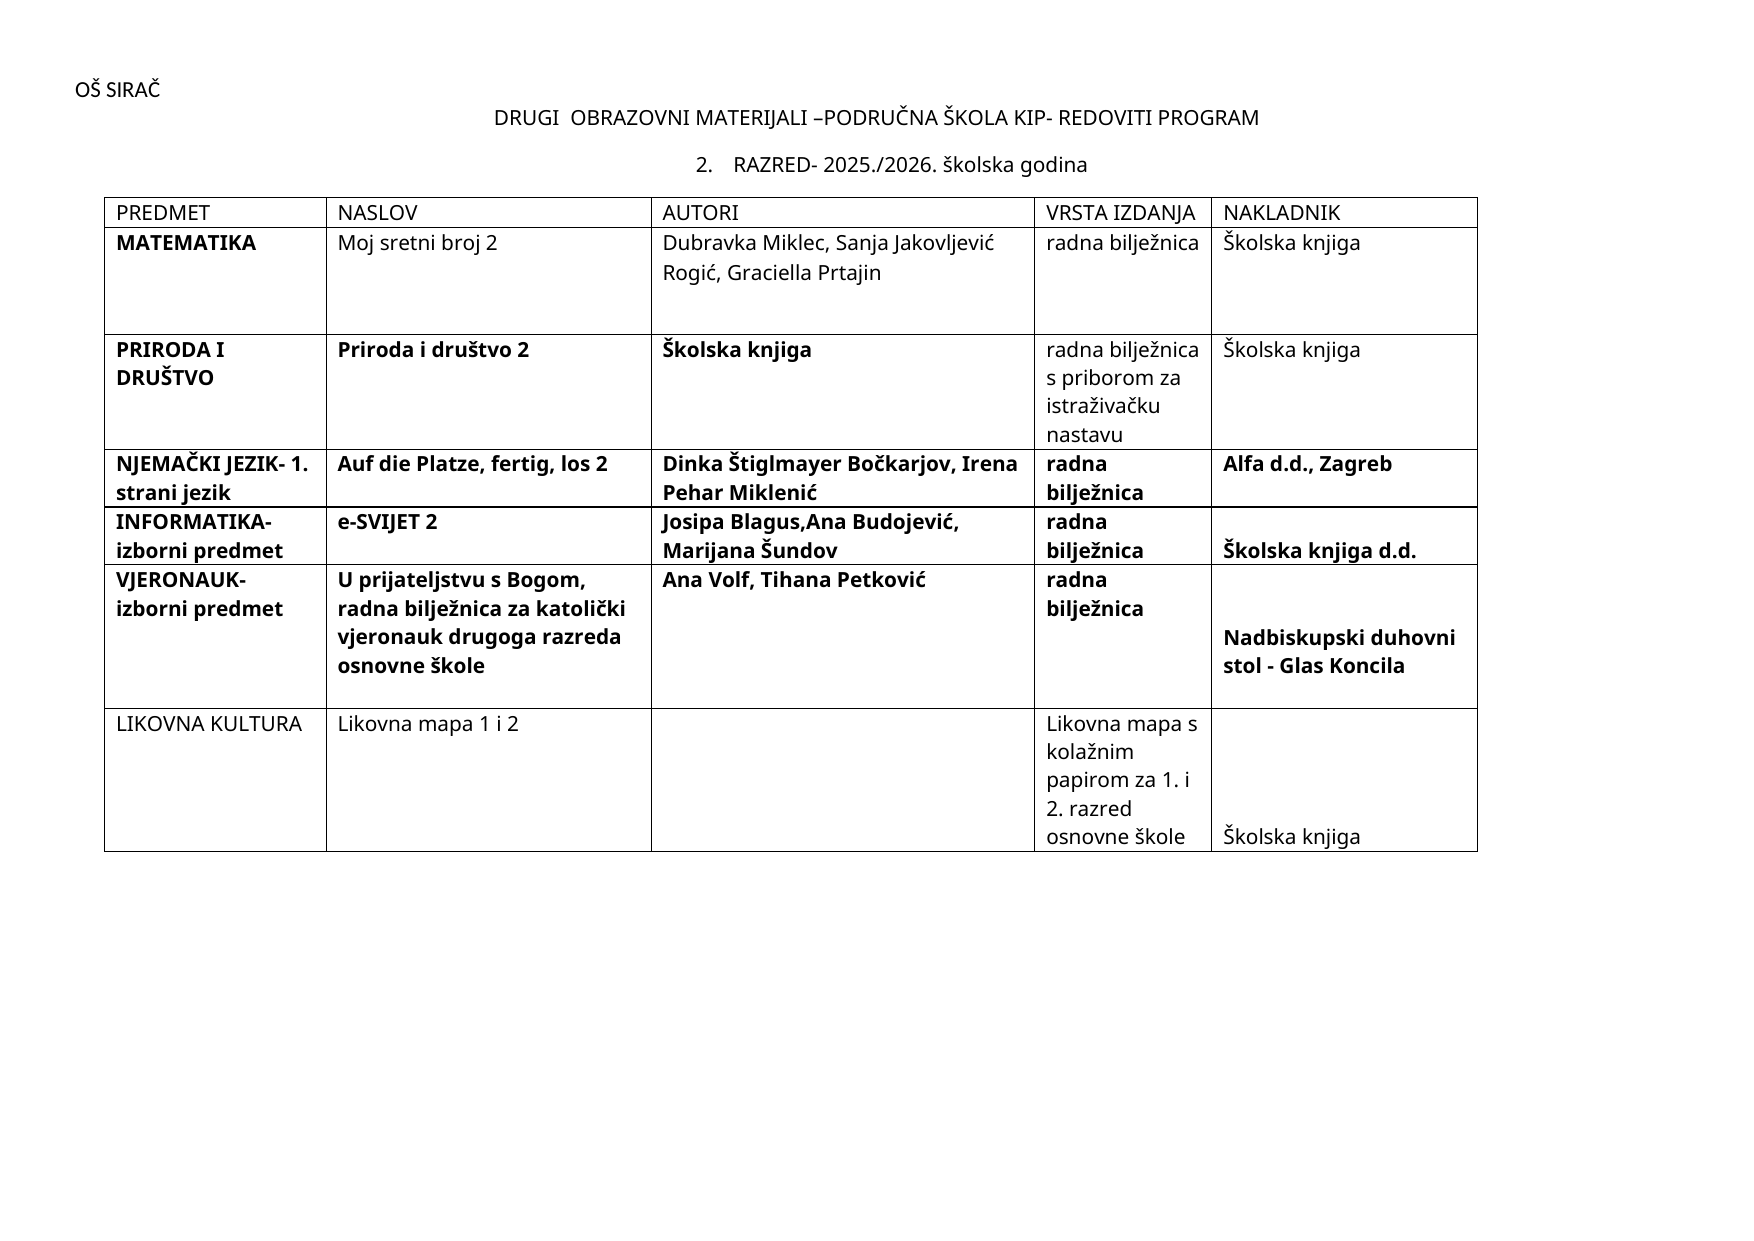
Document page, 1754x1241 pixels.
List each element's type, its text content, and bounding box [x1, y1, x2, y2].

table_cell Školska knjiga [1212, 228, 1477, 334]
table_cell PRIRODA I DRUŠTVO [105, 335, 326, 448]
table_cell Likovna mapa 1 i 2 [327, 709, 651, 851]
table_header VRSTA IZDANJA [1035, 198, 1211, 227]
table_header PREDMET [105, 198, 326, 227]
table_cell Školska knjiga [1212, 709, 1477, 851]
table_cell MATEMATIKA [105, 228, 326, 334]
table_cell VJERONAUK- izborni predmet [105, 565, 326, 708]
table_cell INFORMATIKA- izborni predmet [105, 508, 326, 564]
table_cell Dinka Štiglmayer Bočkarjov, Irena Pehar Miklenić [652, 450, 1034, 506]
table_cell e-SVIJET 2 [327, 508, 651, 564]
table_cell Školska knjiga [652, 335, 1034, 448]
table_cell LIKOVNA KULTURA [105, 709, 326, 851]
table_cell radna bilježnica s priborom za istraživačku nastavu [1035, 335, 1211, 448]
table_cell Moj sretni broj 2 [327, 228, 651, 334]
text OŠ SIRAČ [75, 75, 1679, 103]
table_cell Školska knjiga d.d. [1212, 508, 1477, 564]
table_cell Likovna mapa s kolažnim papirom za 1. i 2. razred osnovne škole [1035, 709, 1211, 851]
table_header NASLOV [327, 198, 651, 227]
table_cell Auf die Platze, fertig, los 2 [327, 450, 651, 506]
table_cell NJEMAČKI JEZIK- 1. strani jezik [105, 450, 326, 506]
table_cell U prijateljstvu s Bogom, radna bilježnica za katolički vjeronauk drugoga razreda osnovne škole [327, 565, 651, 708]
table_cell radna bilježnica [1035, 508, 1211, 564]
table_cell Dubravka Miklec, Sanja Jakovljević Rogić, Graciella Prtajin [652, 228, 1034, 334]
table_cell Ana Volf, Tihana Petković [652, 565, 1034, 708]
list RAZRED- 2025./2026. školska godina [104, 150, 1679, 179]
table_cell Josipa Blagus,Ana Budojević, Marijana Šundov [652, 508, 1034, 564]
table_cell [652, 709, 1034, 851]
table_cell Školska knjiga [1212, 335, 1477, 448]
table_cell radna bilježnica [1035, 450, 1211, 506]
table_cell Priroda i društvo 2 [327, 335, 651, 448]
table_header NAKLADNIK [1212, 198, 1477, 227]
table_cell radna bilježnica [1035, 565, 1211, 708]
text DRUGI OBRAZOVNI MATERIJALI –PODRUČNA ŠKOLA KIP- REDOVITI PROGRAM [75, 103, 1679, 131]
table_cell Alfa d.d., Zagreb [1212, 450, 1477, 506]
table_cell Nadbiskupski duhovni stol - Glas Koncila [1212, 565, 1477, 708]
table_cell radna bilježnica [1035, 228, 1211, 334]
table_header AUTORI [652, 198, 1034, 227]
